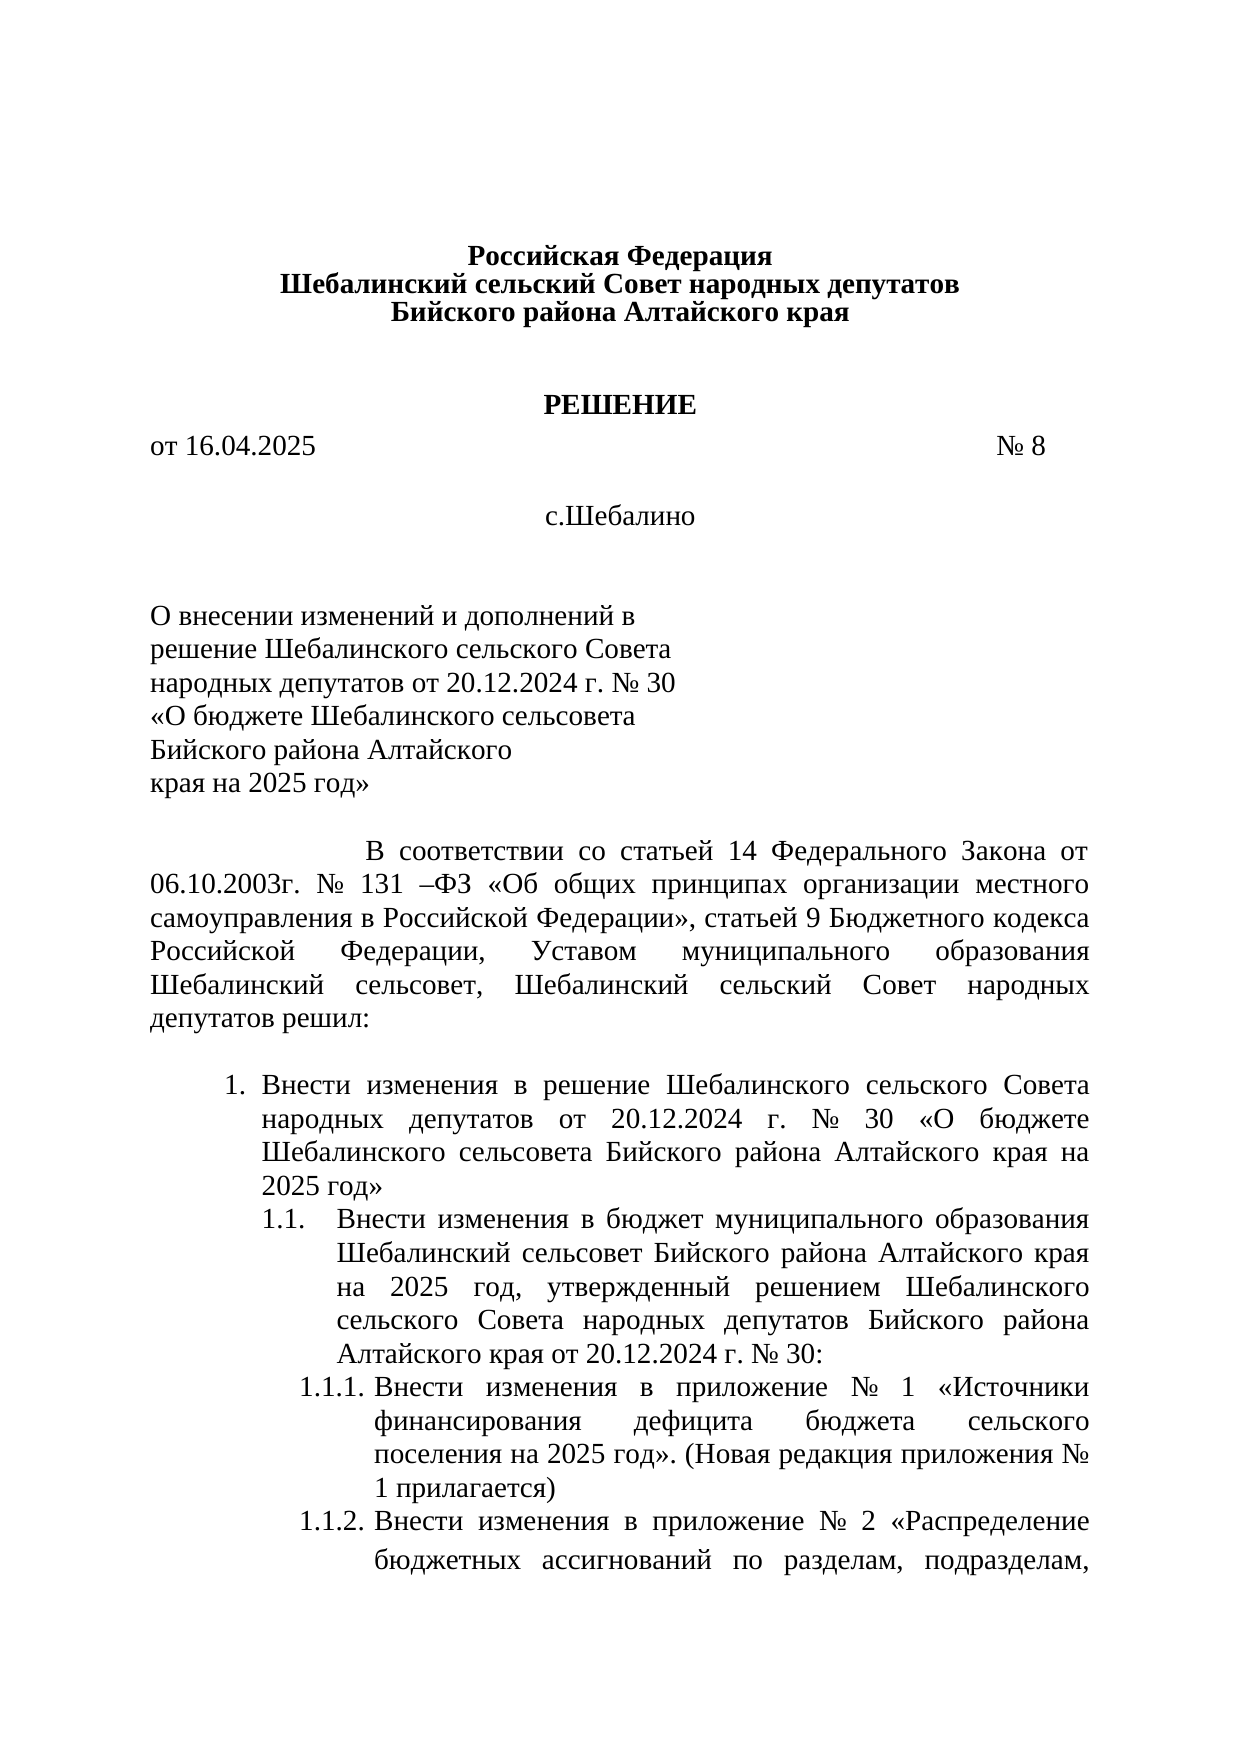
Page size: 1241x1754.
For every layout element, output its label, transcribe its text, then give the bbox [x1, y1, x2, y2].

list Внести изменения в приложение № 1 «Источники финансирования дефицита бюджета сельского поселения на 2025 год». (Новая редакция приложения № 1 прилагается) [299, 1369, 1090, 1503]
text Шебалинский сельский Совет народных депутатов [150, 271, 1090, 299]
text края на 2025 год» [150, 766, 1090, 799]
text Российская Федерация [150, 243, 1090, 271]
list Внести изменения в решение Шебалинского сельского Совета народных депутатов от 20.12.2024 г. № 30 «О бюджете Шебалинского сельсовета Бийского района Алтайского края на 2025 год» [224, 1067, 1090, 1202]
text Бийского района Алтайского края [150, 299, 1090, 327]
table_header № 8 [682, 428, 1090, 468]
table_header от 16.04.2025 [150, 428, 682, 468]
list Внести изменения в бюджет муниципального образования Шебалинский сельсовет Бийского района Алтайского края на 2025 год, утвержденный решением Шебалинского сельского Совета народных депутатов Бийского района Алтайского края от 20.12.2024 г. № 30: [261, 1202, 1090, 1369]
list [299, 1503, 1090, 1576]
text с.Шебалино [150, 498, 1090, 531]
text народных депутатов от 20.12.2024 г. № 30 [150, 665, 1090, 698]
text «О бюджете Шебалинского сельсовета [150, 698, 1090, 732]
text О внесении изменений и дополнений в [150, 598, 1090, 631]
text решение Шебалинского сельского Совета [150, 631, 1090, 665]
text Бийского района Алтайского [150, 732, 1090, 766]
text В соответствии со статьей 14 Федерального Закона от 06.10.2003г. № 131 –ФЗ «Об общих принципах организации местного самоуправления в Российской Федерации», статьей 9 Бюджетного кодекса Российской Федерации, Уставом муниципального образования Шебалинский сельсовет, Шебалинский сельский Совет народных депутатов решил: [150, 833, 1090, 1034]
text РЕШЕНИЕ [150, 387, 1090, 421]
